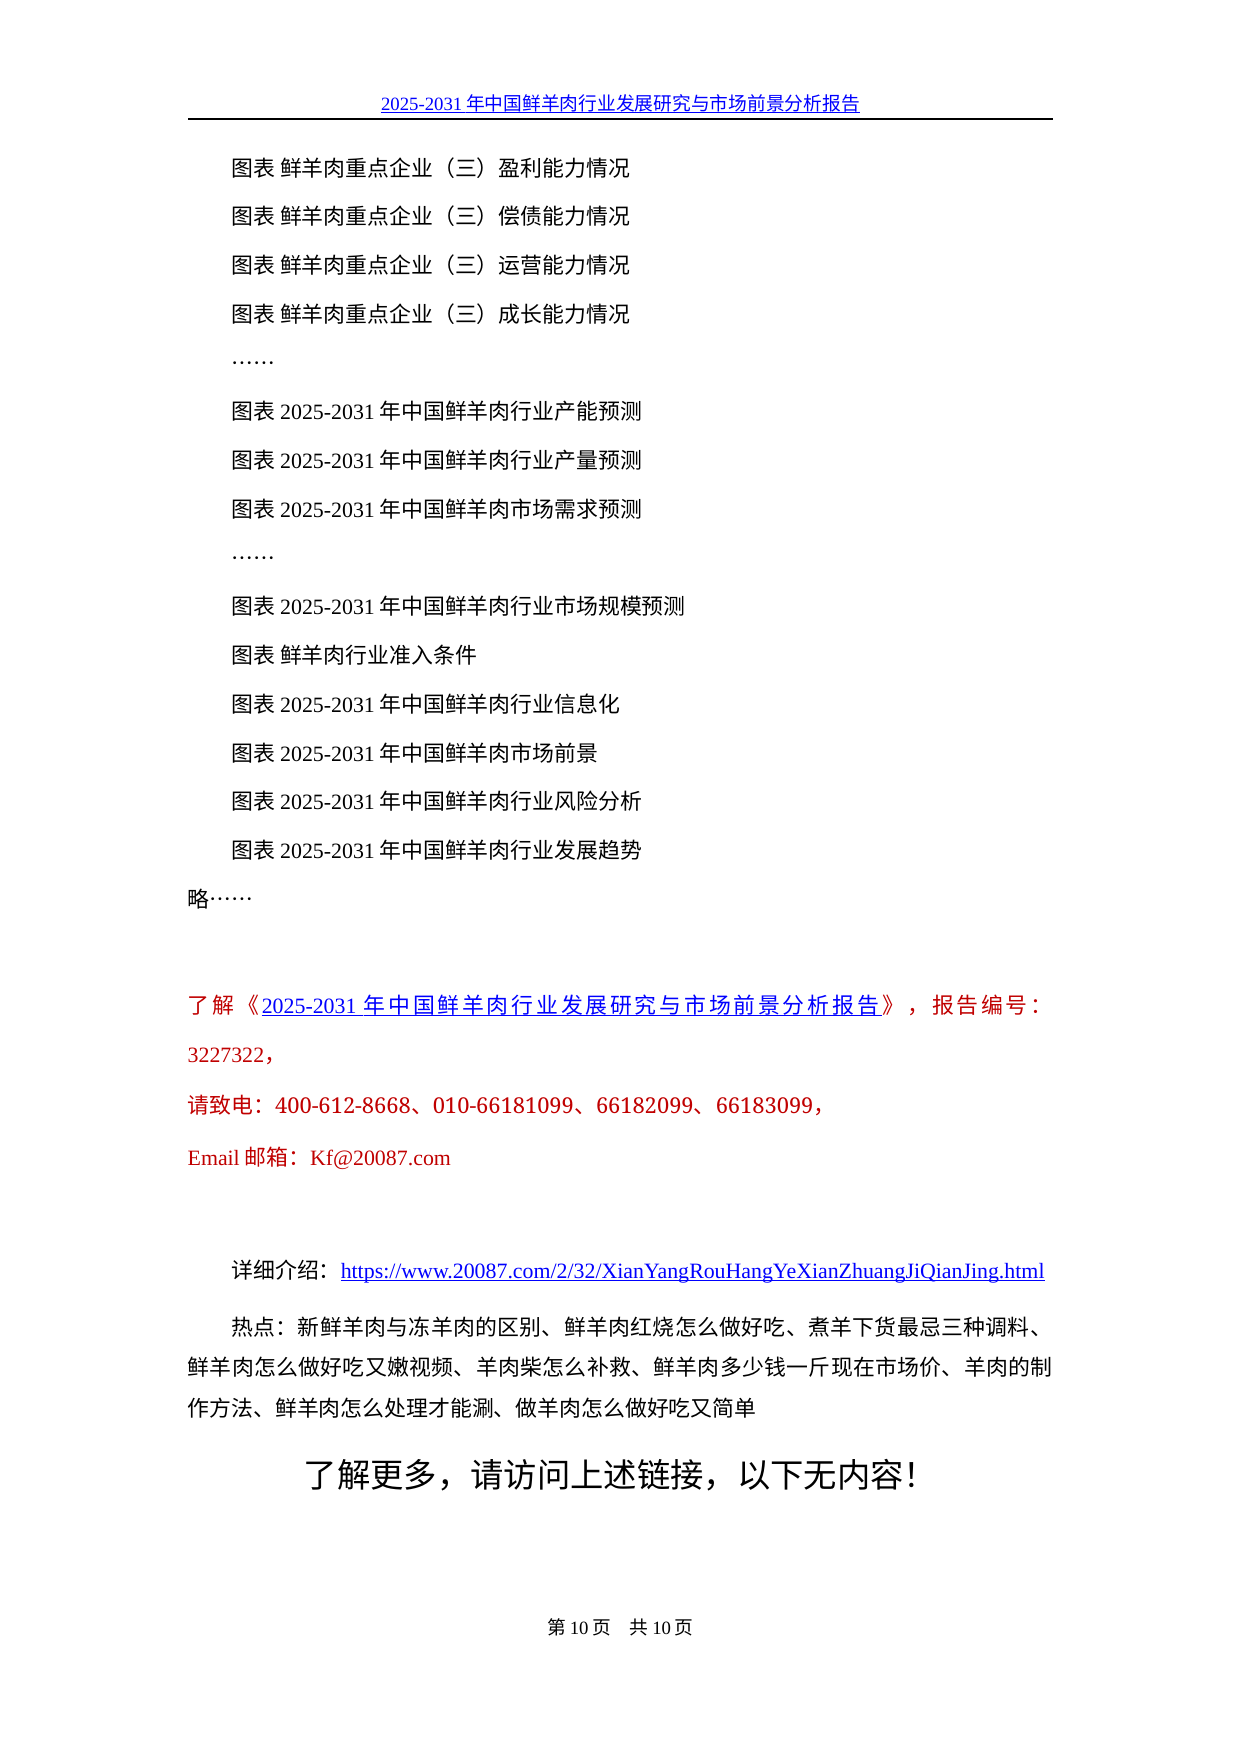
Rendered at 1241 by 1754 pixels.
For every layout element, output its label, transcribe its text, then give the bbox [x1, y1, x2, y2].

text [187, 150, 1053, 914]
text 请致电：400-612-8668、010-66181099、66182099、66183099， [187, 1088, 1053, 1121]
text Email邮箱：Kf@20087.com [187, 1140, 1053, 1172]
text 了解《2025-2031年中国鲜羊肉行业发展研究与市场前景分析报告》，报告编号：3227322， [187, 988, 1053, 1069]
text 详细介绍：https://www.20087.com/2/32/XianYangRouHangYeXianZhuangJiQianJing.html [187, 1253, 1053, 1285]
title 了解更多，请访问上述链接，以下无内容！ [187, 1441, 1053, 1506]
text 热点：新鲜羊肉与冻羊肉的区别、鲜羊肉红烧怎么做好吃、煮羊下货最忌三种调料、鲜羊肉怎么做好吃又嫩视频、羊肉柴怎么补救、鲜羊肉多少钱一斤现在市场价、羊肉的制作方法、鲜羊肉怎么处理才能涮、做羊肉怎么做好吃又简单 [187, 1309, 1053, 1423]
